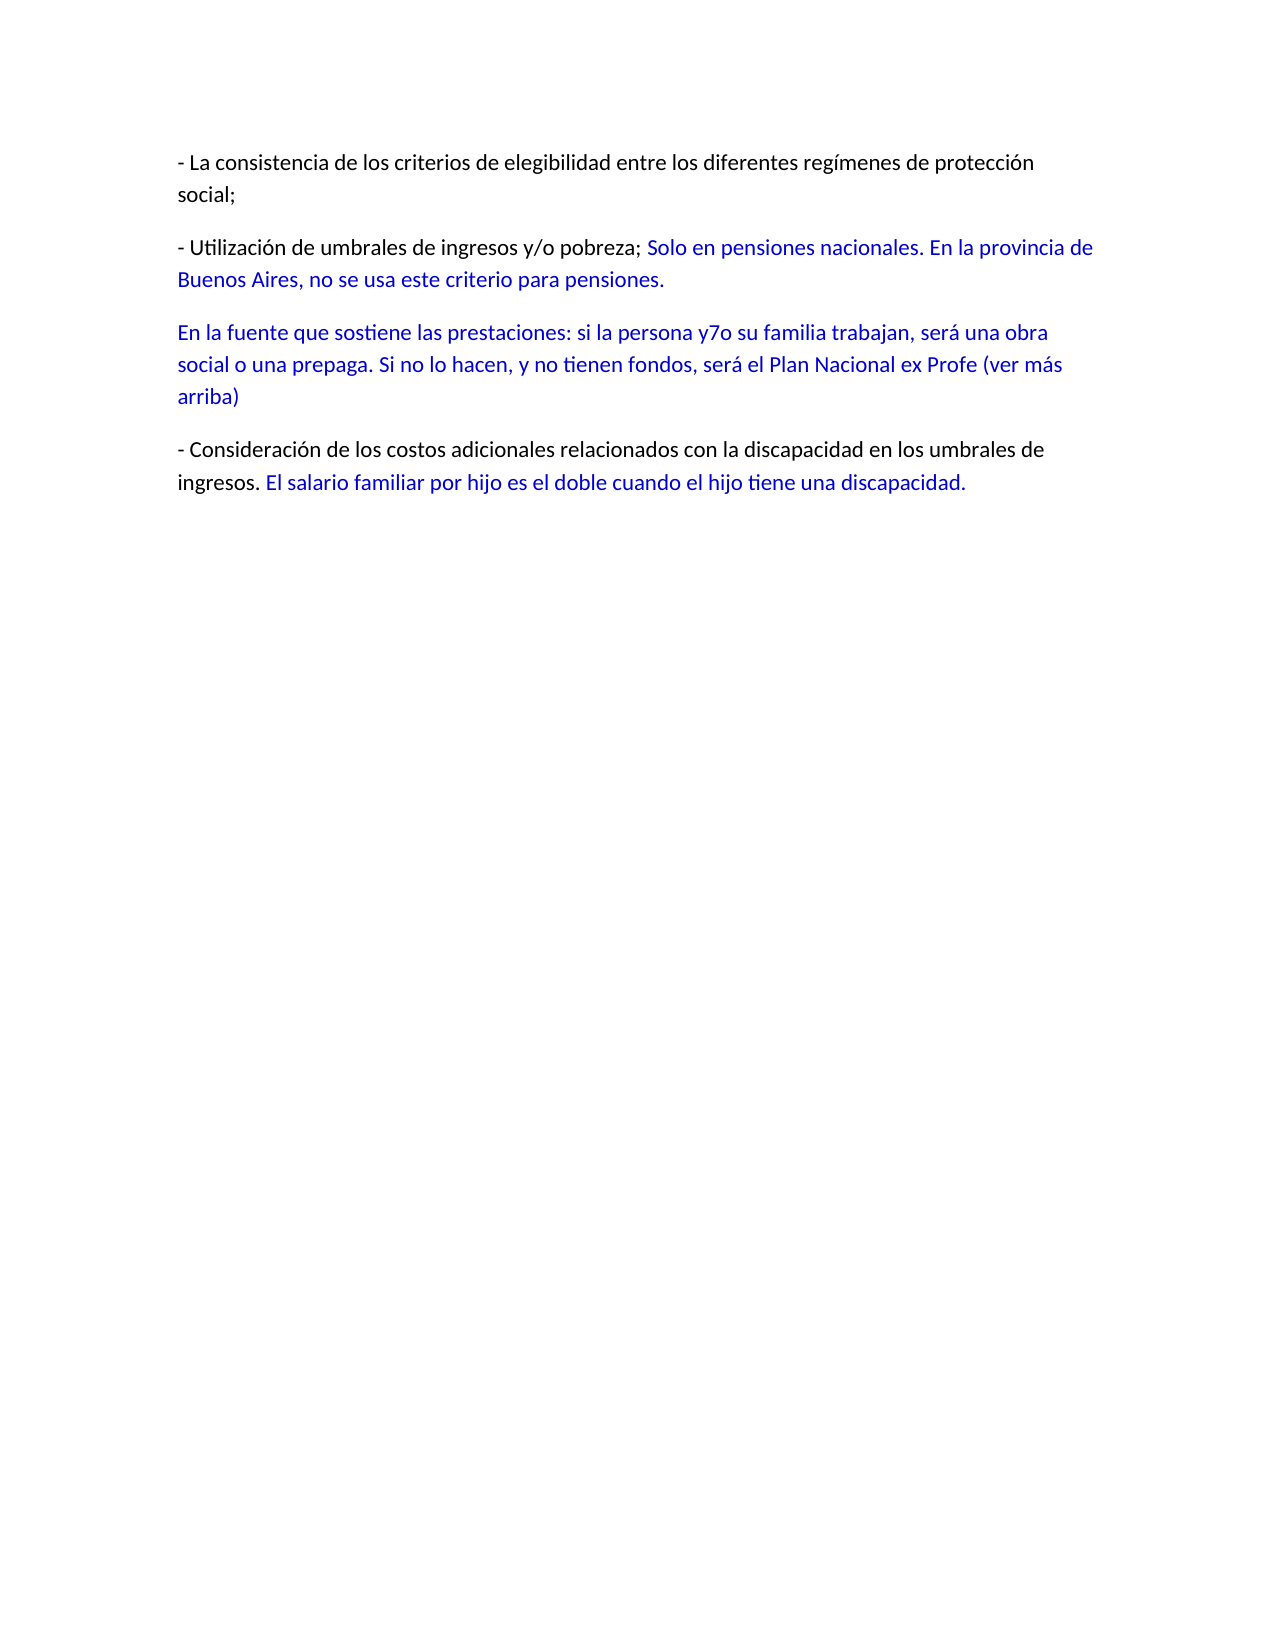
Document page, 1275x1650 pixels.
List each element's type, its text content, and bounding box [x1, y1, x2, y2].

text En la fuente que sostiene las prestaciones: si la persona y7o su familia trabajan, será una obra social o una prepaga. Si no lo hacen, y no tienen fondos, será el Plan Nacional ex Profe (ver más arriba) [177, 318, 1098, 410]
text - Consideración de los costos adicionales relacionados con la discapacidad en los umbrales de ingresos. El salario familiar por hijo es el doble cuando el hijo tiene una discapacidad. [177, 435, 1098, 496]
text - La consistencia de los criterios de elegibilidad entre los diferentes regímenes de protección social; [177, 148, 1098, 208]
text - Utilización de umbrales de ingresos y/o pobreza; Solo en pensiones nacionales. En la provincia de Buenos Aires, no se usa este criterio para pensiones. [177, 233, 1098, 293]
